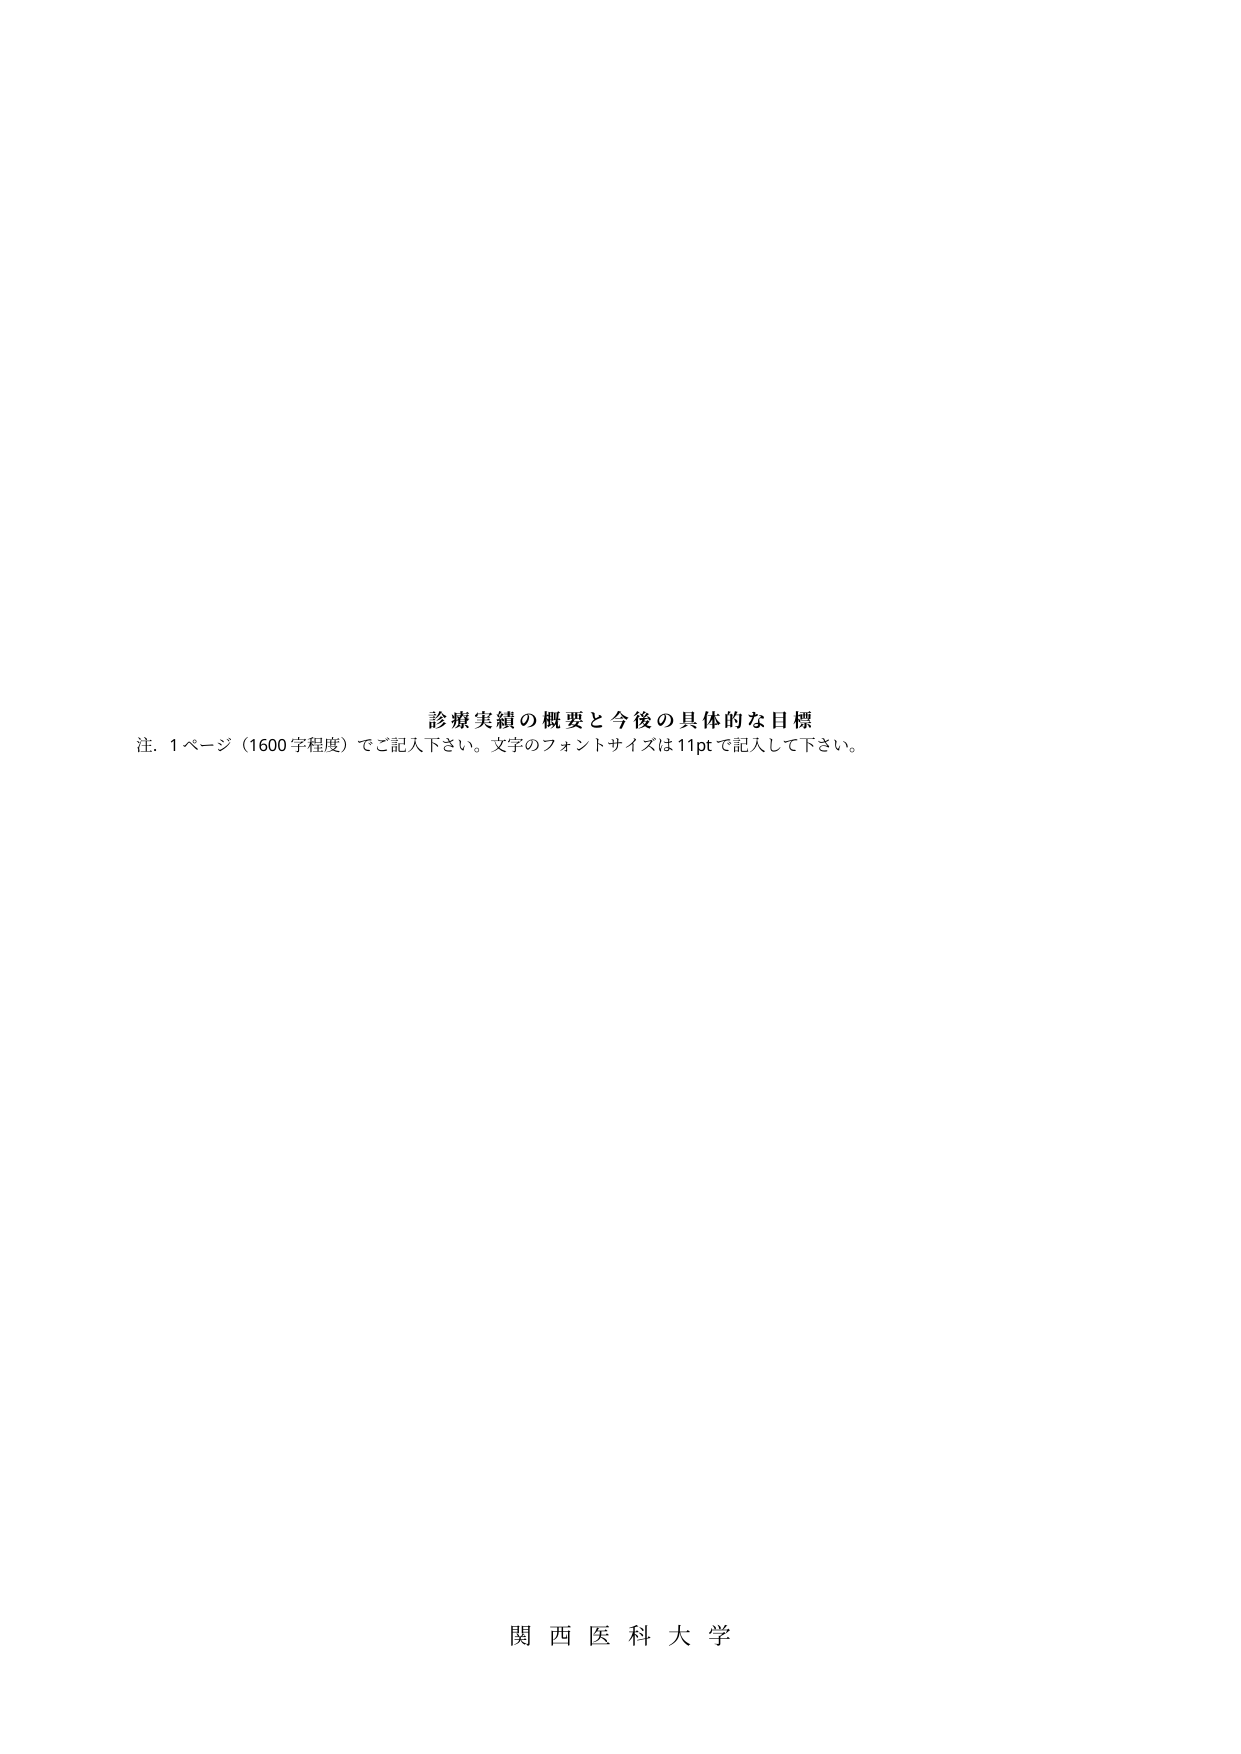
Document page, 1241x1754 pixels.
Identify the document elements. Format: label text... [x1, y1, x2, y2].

text 注．1ページ（1600字程度）でご記入下さい。文字のフォントサイズは11ptで記入して下さい。 [136, 732, 1104, 756]
text 診療実績の概要と今後の具体的な目標 [136, 705, 1104, 732]
